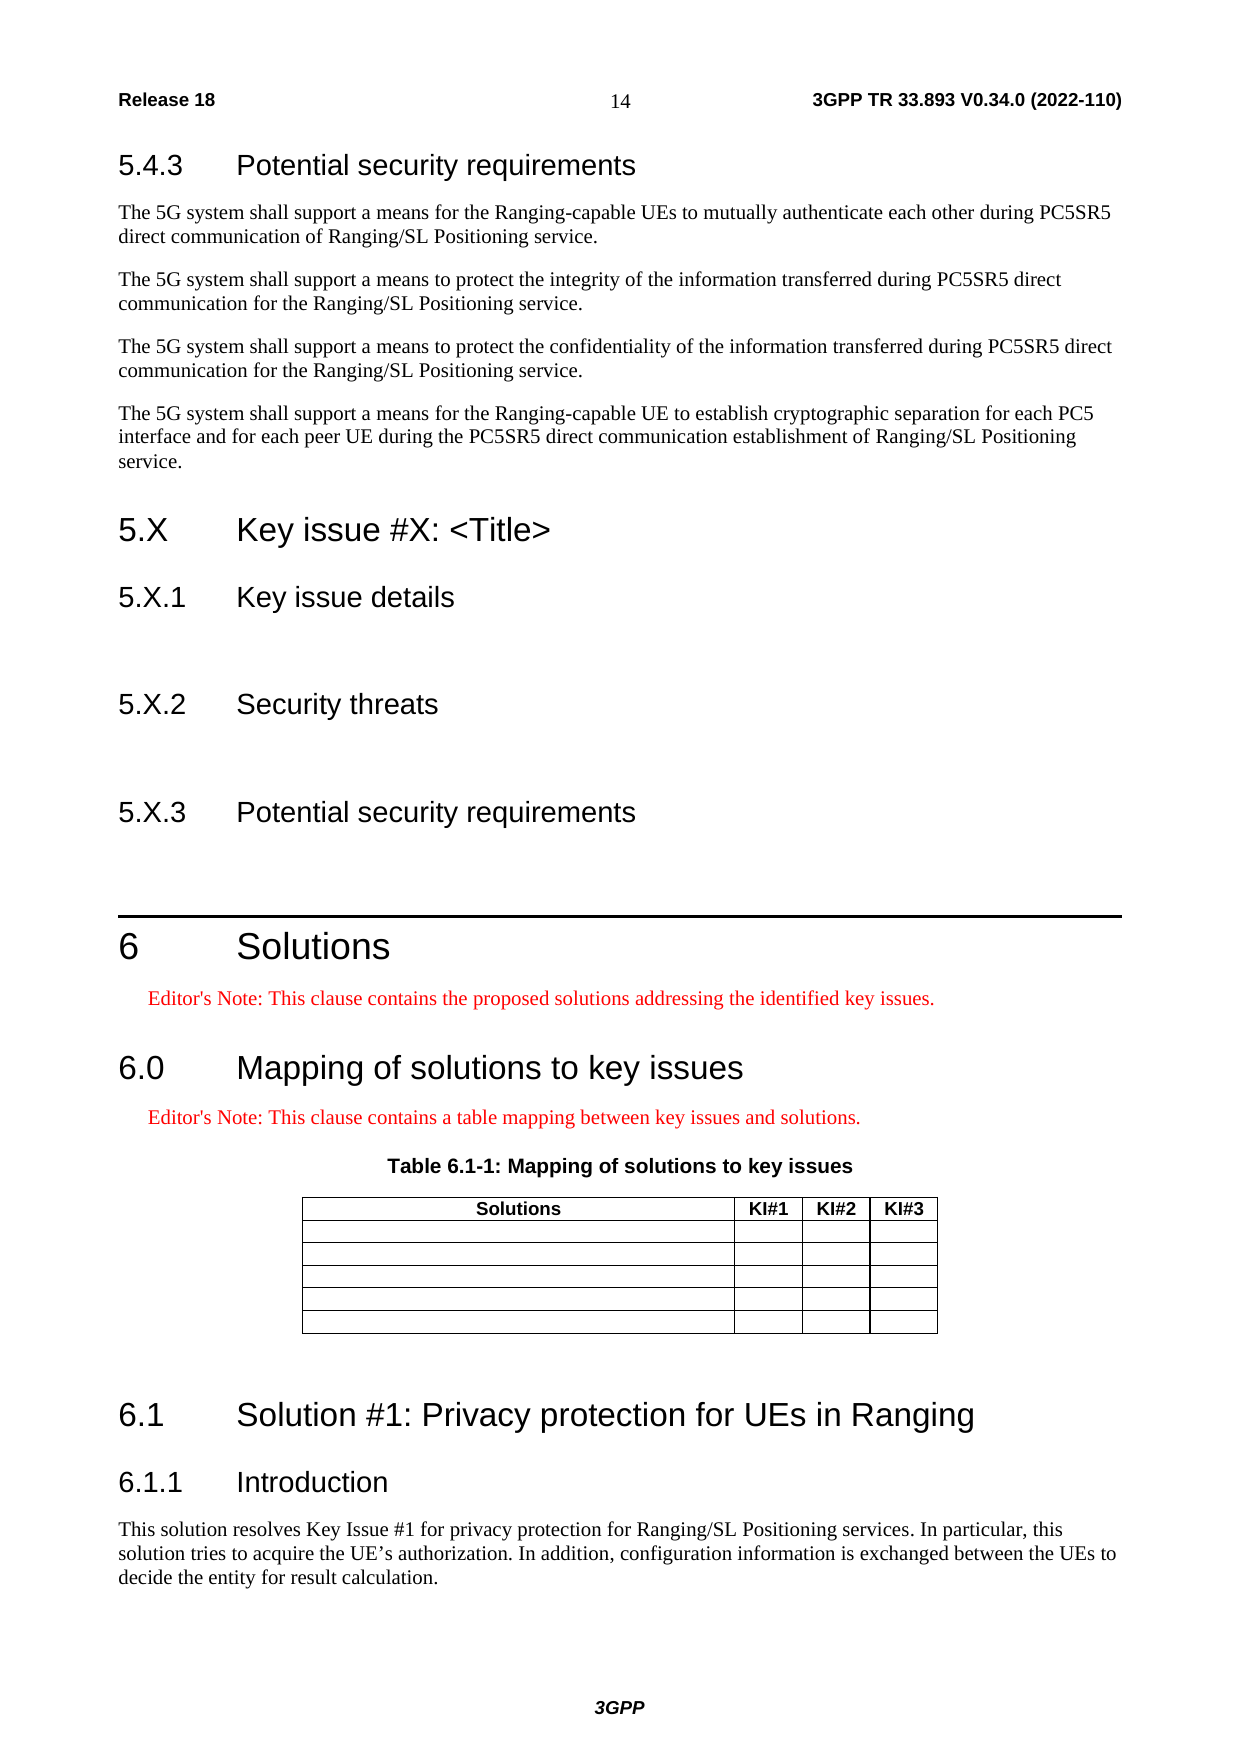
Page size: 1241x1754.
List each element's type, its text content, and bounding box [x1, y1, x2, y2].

text The 5G system shall support a means for the Ranging-capable UEs to mutually authenticate each other during direct communication of Ranging/SL Positioning service. [118, 200, 1122, 248]
table_cell [303, 1221, 734, 1242]
table_cell [803, 1221, 869, 1242]
text The 5G system shall support a means for the Ranging-capable UE to establish cryptographic separation for each PC5 interface and for each peer UE during the direct communication establishment of Ranging/SL Positioning service. [118, 400, 1122, 473]
table_cell [303, 1243, 734, 1265]
text This solution resolves Key Issue #1 for privacy protection for Ranging/SL Positioning services. In particular, this solution tries to acquire the UE’s authorization. In addition, configuration information is exchanged between the UEs to decide the entity for result calculation. [118, 1517, 1122, 1589]
table_cell [735, 1266, 802, 1287]
table_header KI#3 [871, 1198, 937, 1219]
table_cell [871, 1221, 937, 1242]
table_header Solutions [303, 1198, 734, 1219]
subtitle 6.1 Solution #1: Privacy protection for UEs in Ranging [118, 1395, 1122, 1433]
table_cell [735, 1311, 802, 1332]
subtitle 6.0 Mapping of solutions to key issues [118, 1048, 1122, 1086]
subtitle 5.X Key issue #X: <Title> [118, 510, 1122, 548]
table_cell [735, 1221, 802, 1242]
table_cell [871, 1311, 937, 1332]
table_cell [803, 1288, 869, 1310]
table_cell [803, 1311, 869, 1332]
table_cell [871, 1243, 937, 1265]
table_header KI#2 [803, 1198, 869, 1219]
subtitle 5.X.2 Security threats [118, 687, 1122, 721]
text Table 6.1-1: Mapping of solutions to key issues [118, 1154, 1122, 1178]
table_cell [735, 1288, 802, 1310]
text Editor's Note: This clause contains a table mapping between key issues and solutions. [148, 1105, 1122, 1129]
table_cell [803, 1243, 869, 1265]
subtitle 5.X.3 Potential security requirements [118, 795, 1122, 828]
subtitle 6.1.1 Introduction [118, 1465, 1122, 1498]
table_header KI#1 [735, 1198, 802, 1219]
subtitle 6 Solutions [118, 918, 1122, 968]
subtitle 5.X.1 Key issue details [118, 580, 1122, 613]
table_cell [803, 1266, 869, 1287]
table_cell [303, 1266, 734, 1287]
table_cell [871, 1288, 937, 1310]
subtitle 5.4.3 Potential security requirements [118, 147, 1122, 181]
text The 5G system shall support a means to protect the integrity of the information transferred during direct communication for the Ranging/SL Positioning service. [118, 267, 1122, 315]
table_cell [871, 1266, 937, 1287]
table_cell [303, 1311, 734, 1332]
table_cell [735, 1243, 802, 1265]
text Editor's Note: This clause contains the proposed solutions addressing the identified key issues. [148, 986, 1122, 1010]
text The 5G system shall support a means to protect the confidentiality of the information transferred during direct communication for the Ranging/SL Positioning service. [118, 333, 1122, 382]
table_cell [303, 1288, 734, 1310]
